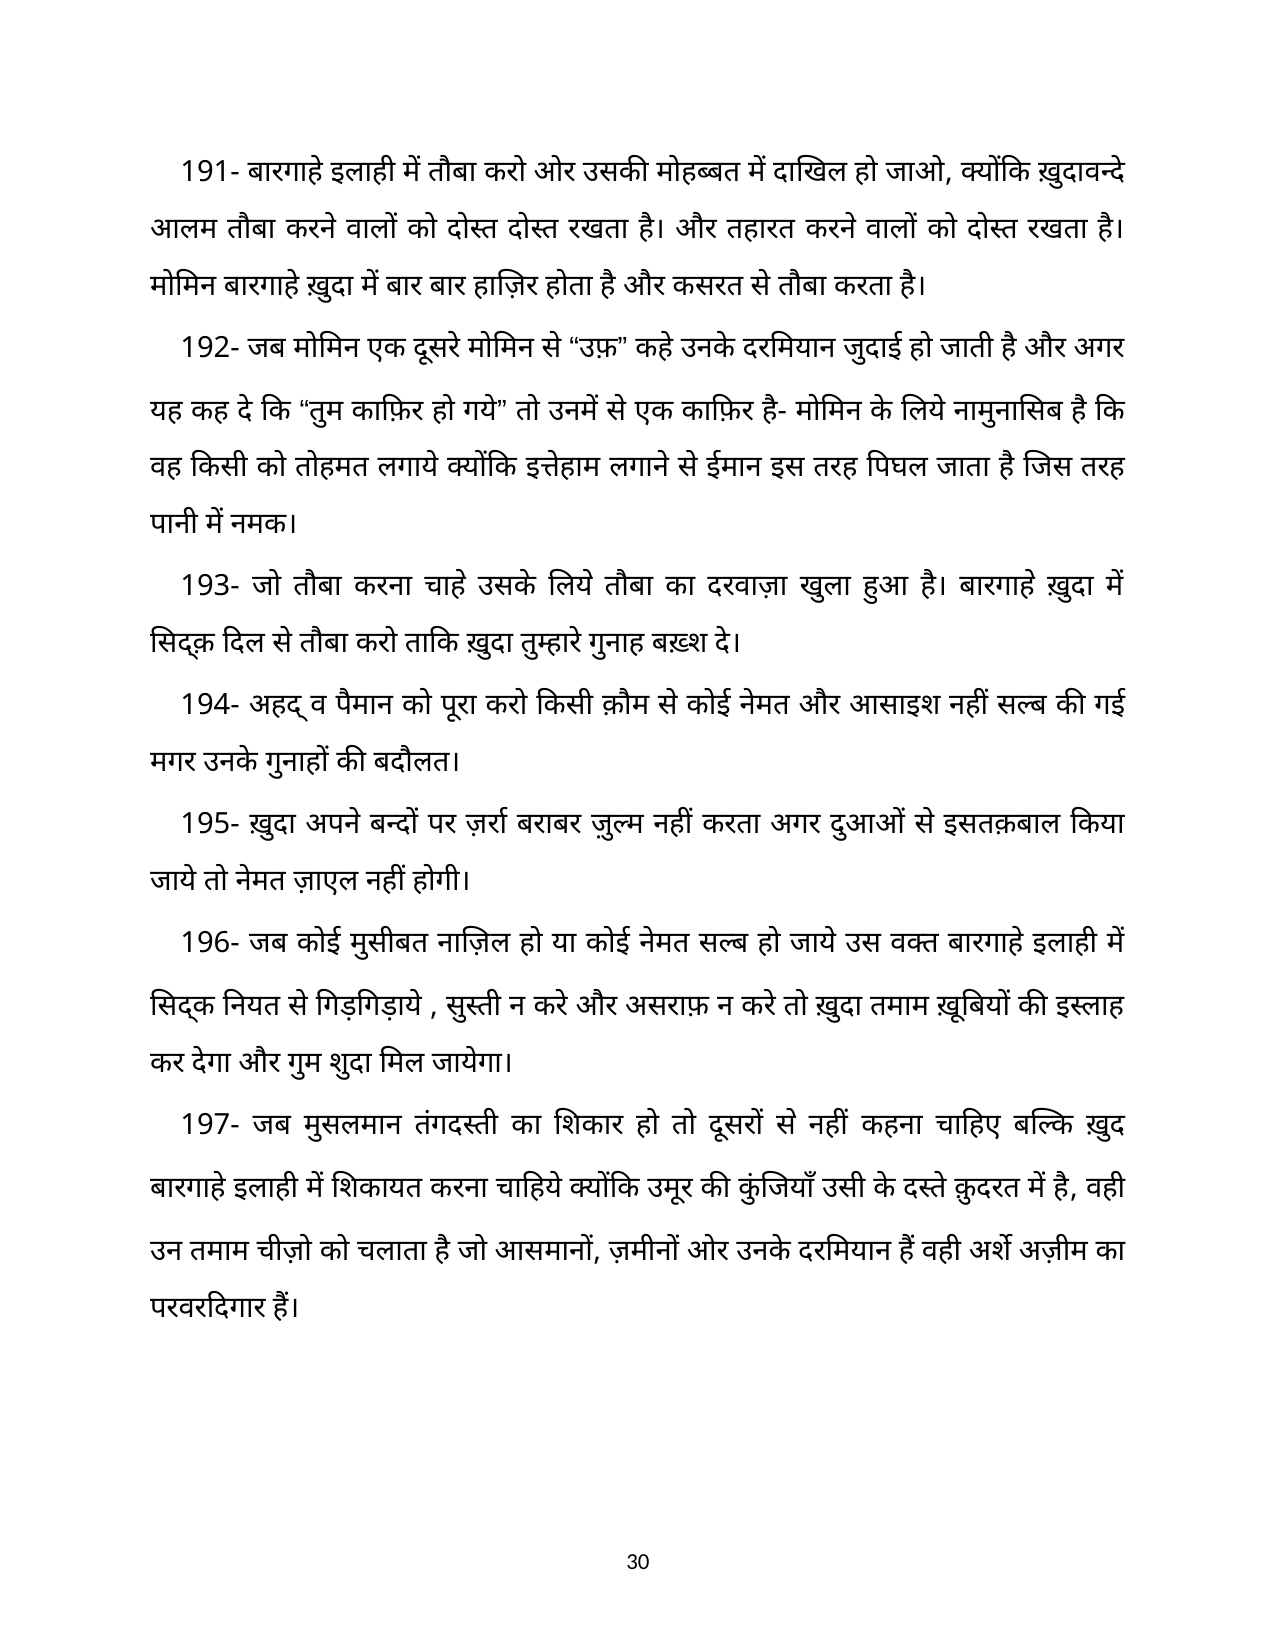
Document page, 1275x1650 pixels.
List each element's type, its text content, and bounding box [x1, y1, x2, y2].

text 191- बारगाहे इलाही में तौबा करो ओर उसकी मोहब्बत में दाखिल हो जाओ, क्योंकि ख़ुदावन्दे आलम तौबा करने वालों को दोस्त दोस्त रखता है। और तहारत करने वालों को दोस्त रखता है। मोमिन बारगाहे ख़ुदा में बार बार हाज़िर होता है और कसरत से तौबा करता है। [150, 150, 1125, 307]
text 196- जब कोई मुसीबत नाज़िल हो या कोई नेमत सल्ब हो जाये उस वक्त बारगाहे इलाही में सिद्क नियत से गिड़गिड़ाये , सुस्ती न करे और असराफ़ न करे तो ख़ुदा तमाम ख़ूबियों की इस्लाह कर देगा और गुम शुदा मिल जायेगा। [150, 922, 1125, 1084]
text 193- जो तौबा करना चाहे उसके लिये तौबा का दरवाज़ा खुला हुआ है। बारगाहे ख़ुदा में सिद्क़ दिल से तौबा करो ताकि ख़ुदा तुम्हारे गुनाह बख़्श दे। [150, 565, 1125, 665]
text 195- ख़ुदा अपने बन्दों पर ज़र्रा बराबर ज़ुल्म नहीं करता अगर दुआओं से इसतक़बाल किया जाये तो नेमत ज़ाएल नहीं होगी। [150, 803, 1125, 903]
text 197- जब मुसलमान तंगदस्ती का शिकार हो तो दूसरों से नहीं कहना चाहिए बल्कि ख़ुद बारगाहे इलाही में शिकायत करना चाहिये क्योंकि उमूर की कुंजियाँ उसी के दस्ते क़ुदरत में है, वही उन तमाम चीज़ो को चलाता है जो आसमानों, ज़मीनों ओर उनके दरमियान हैं वही अर्शे अज़ीम का परवरदिगार हैं। [150, 1103, 1125, 1329]
text 194- अहद् व पैमान को पूरा करो किसी क़ौम से कोई नेमत और आसाइश नहीं सल्ब की गई मगर उनके गुनाहों की बदौलत। [150, 684, 1125, 784]
text 192- जब मोमिन एक दूसरे मोमिन से “उफ़” कहे उनके दरमियान जुदाई हो जाती है और अगर यह कह दे कि “तुम काफ़िर हो गये” तो उनमें से एक काफ़िर है- मोमिन के लिये नामुनासिब है कि वह किसी को तोहमत लगाये क्योंकि इत्तेहाम लगाने से ईमान इस तरह पिघल जाता है जिस तरह पानी में नमक। [150, 326, 1125, 546]
